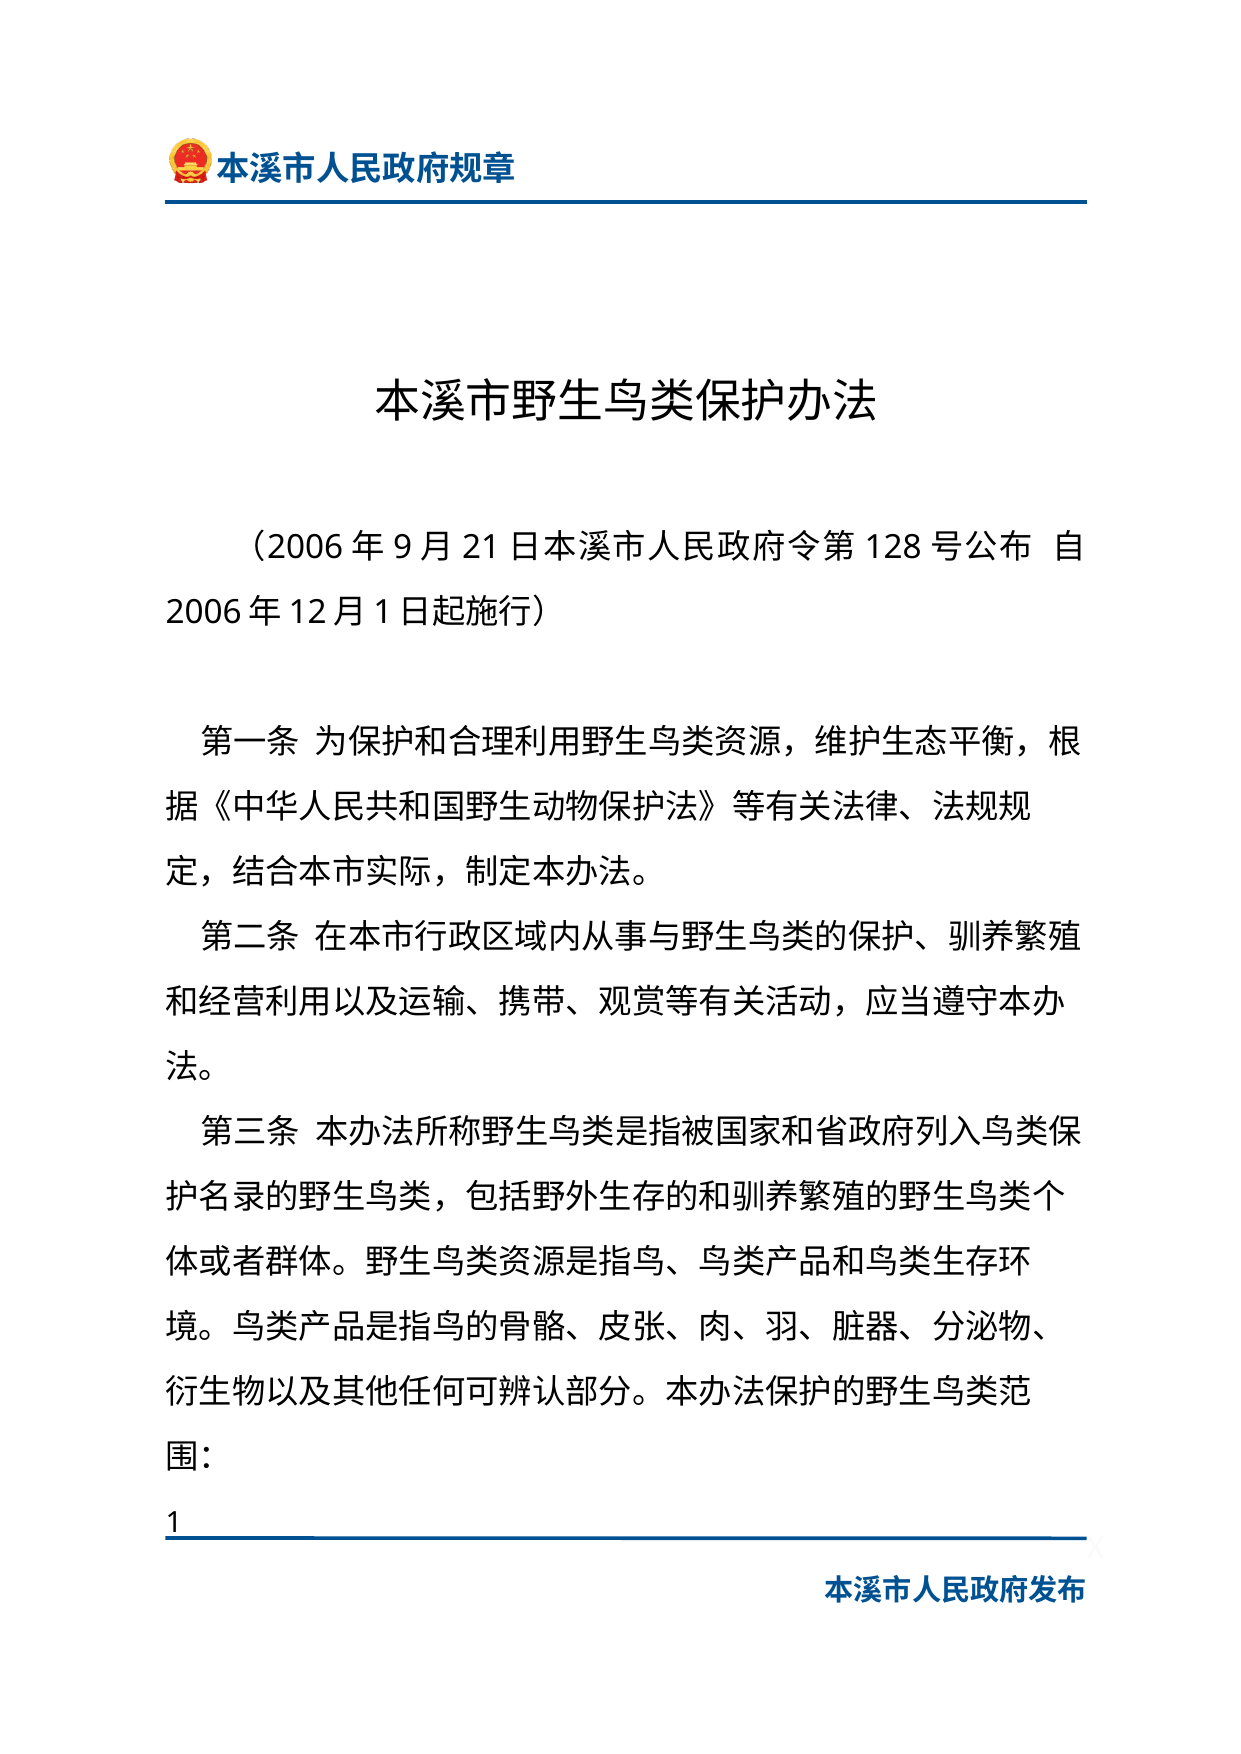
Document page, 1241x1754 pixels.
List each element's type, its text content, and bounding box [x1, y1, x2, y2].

picture [165, 136, 216, 187]
text 第二条 在本市行政区域内从事与野生鸟类的保护、驯养繁殖和经营利用以及运输、携带、观赏等有关活动，应当遵守本办法。 [165, 901, 1087, 1096]
text （2006年9月21日本溪市人民政府令第128号公布 自2006年12月1日起施行） [165, 511, 1087, 641]
text 第三条 本办法所称野生鸟类是指被国家和省政府列入鸟类保护名录的野生鸟类，包括野外生存的和驯养繁殖的野生鸟类个体或者群体。野生鸟类资源是指鸟、鸟类产品和鸟类生存环境。鸟类产品是指鸟的骨骼、皮张、肉、羽、脏器、分泌物、衍生物以及其他任何可辨认部分。本办法保护的野生鸟类范围： [165, 1096, 1087, 1486]
text 第一条 为保护和合理利用野生鸟类资源，维护生态平衡，根据《中华人民共和国野生动物保护法》等有关法律、法规规定，结合本市实际，制定本办法。 [165, 706, 1087, 901]
text 本溪市野生鸟类保护办法 [165, 349, 1087, 446]
